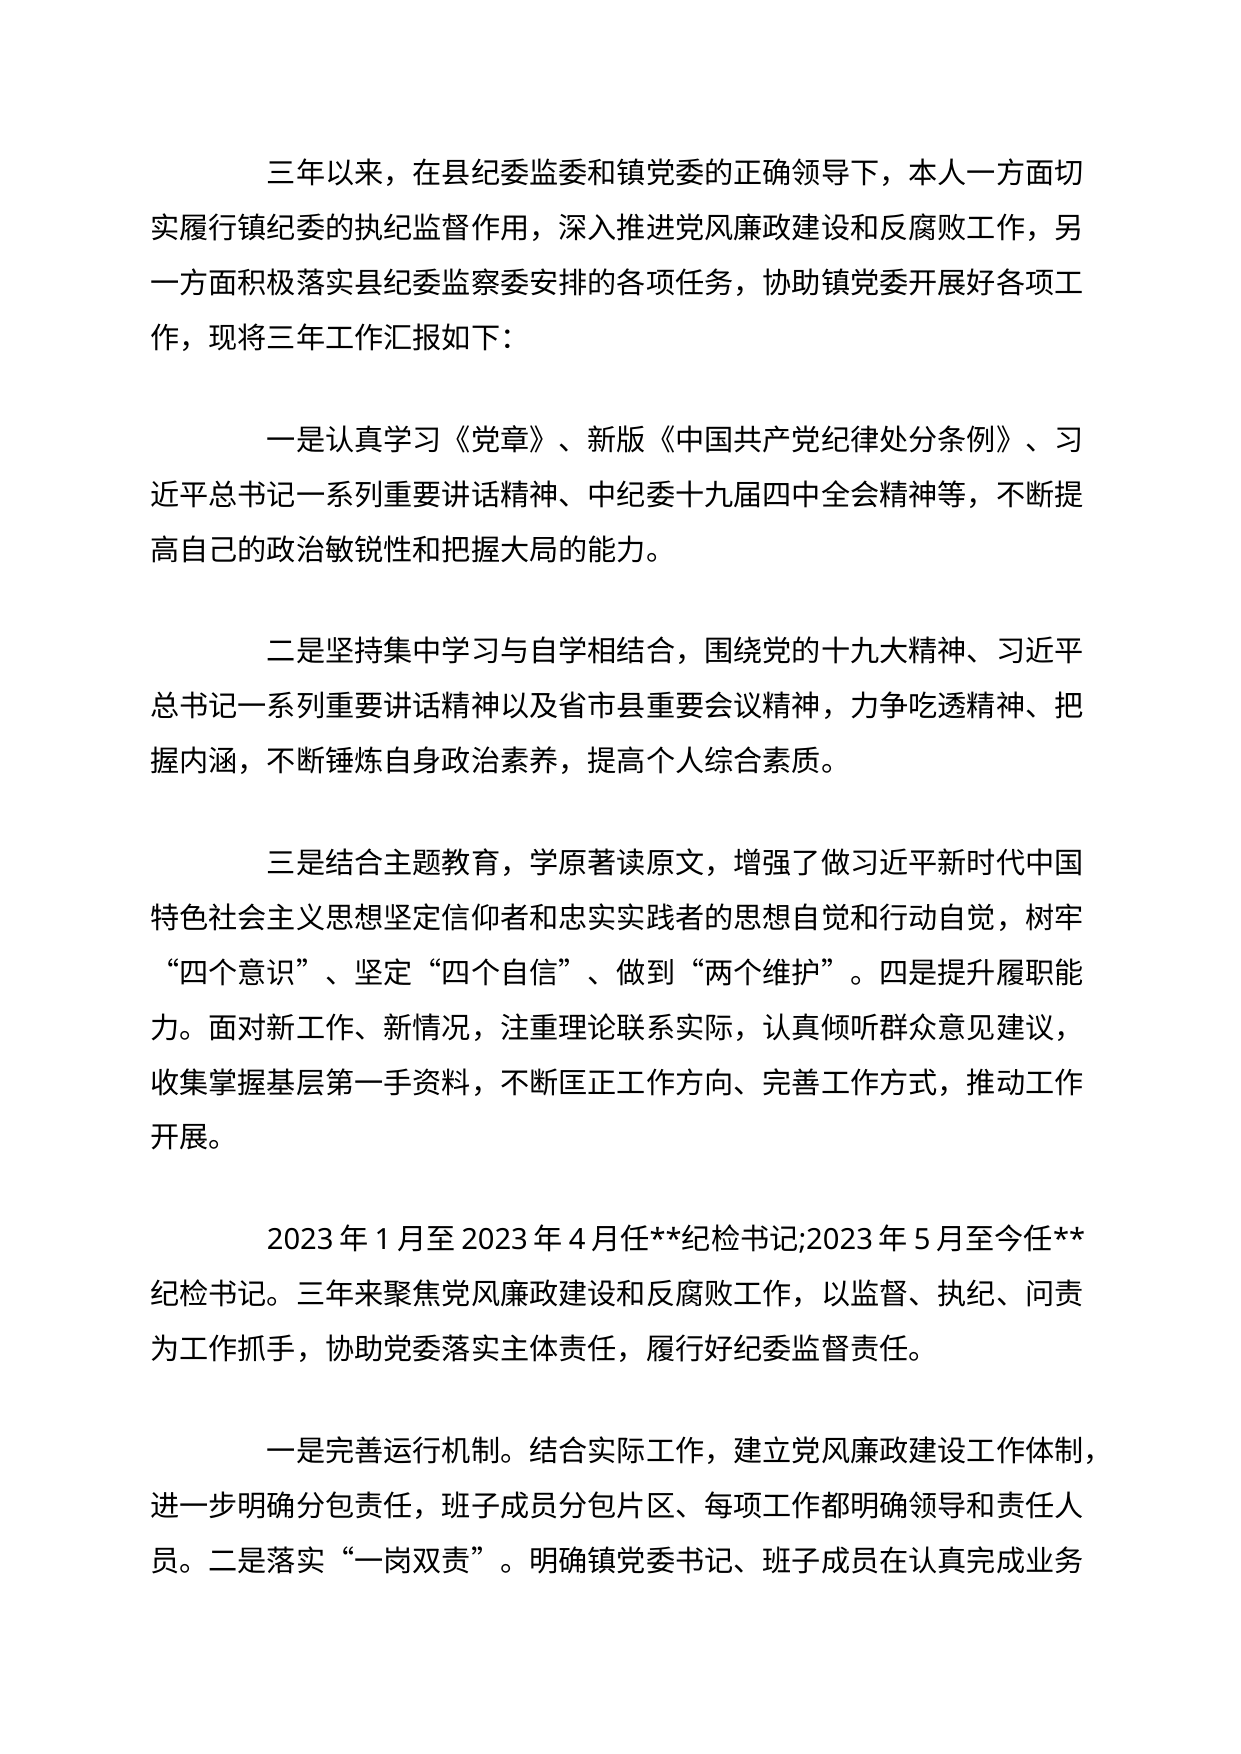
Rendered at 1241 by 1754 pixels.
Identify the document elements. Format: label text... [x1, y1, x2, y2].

text 三是结合主题教育，学原著读原文，增强了做习近平新时代中国特色社会主义思想坚定信仰者和忠实实践者的思想自觉和行动自觉，树牢“四个意识”、坚定“四个自信”、做到“两个维护”。四是提升履职能力。面对新工作、新情况，注重理论联系实际，认真倾听群众意见建议，收集掌握基层第一手资料，不断匡正工作方向、完善工作方式，推动工作开展。 [150, 839, 1090, 1156]
text 一是认真学习《党章》、新版《中国共产党纪律处分条例》、习近平总书记一系列重要讲话精神、中纪委十九届四中全会精神等，不断提高自己的政治敏锐性和把握大局的能力。 [150, 416, 1090, 568]
text 三年以来，在县纪委监委和镇党委的正确领导下，本人一方面切实履行镇纪委的执纪监督作用，深入推进党风廉政建设和反腐败工作，另一方面积极落实县纪委监察委安排的各项任务，协助镇党委开展好各项工作，现将三年工作汇报如下： [150, 150, 1090, 357]
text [150, 1427, 1090, 1579]
text 2023年1月至2023年4月任**纪检书记;2023年5月至今任**纪检书记。三年来聚焦党风廉政建设和反腐败工作，以监督、执纪、问责为工作抓手，协助党委落实主体责任，履行好纪委监督责任。 [150, 1216, 1090, 1368]
text 二是坚持集中学习与自学相结合，围绕党的十九大精神、习近平总书记一系列重要讲话精神以及省市县重要会议精神，力争吃透精神、把握内涵，不断锤炼自身政治素养，提高个人综合素质。 [150, 628, 1090, 780]
